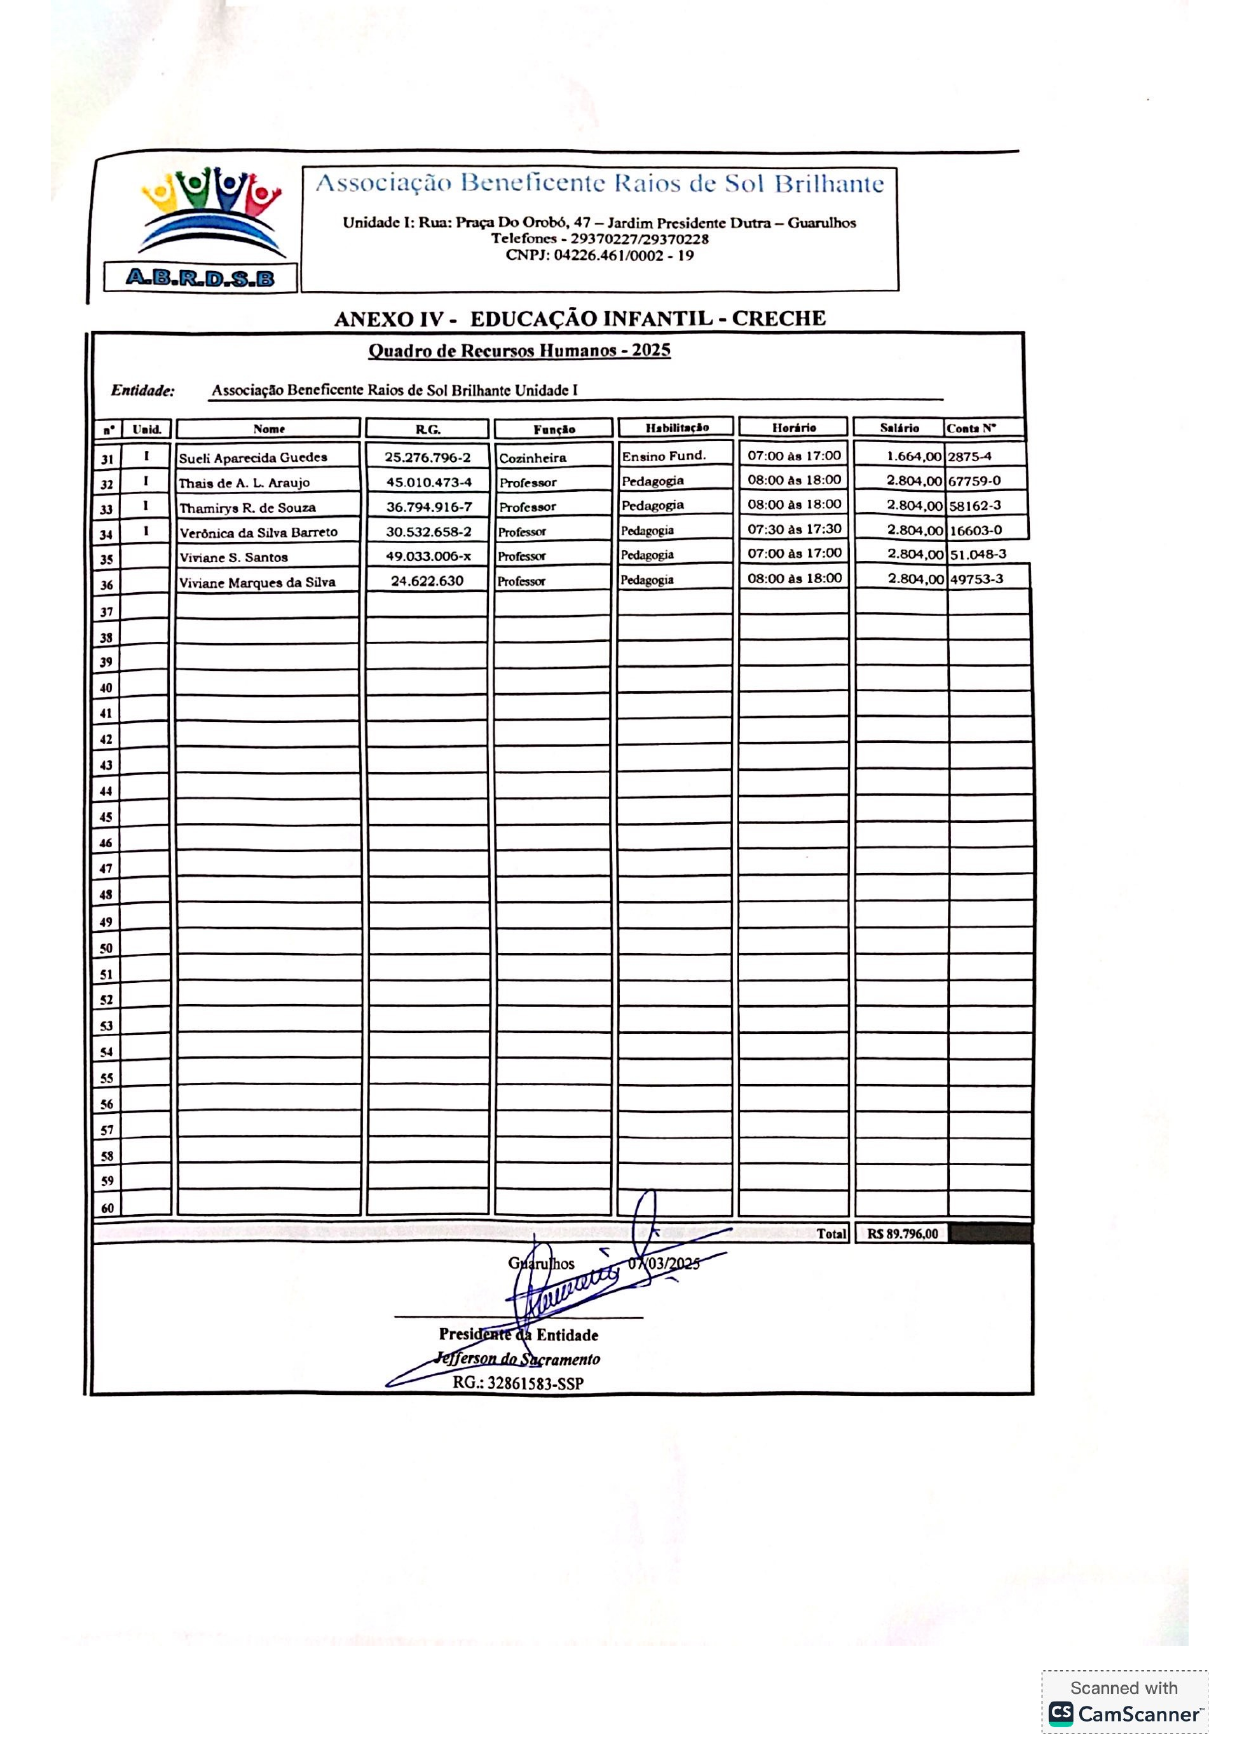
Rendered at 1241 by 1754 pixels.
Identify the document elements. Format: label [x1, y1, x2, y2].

picture [1041, 1670, 1209, 1734]
picture [50, 0, 1189, 1646]
